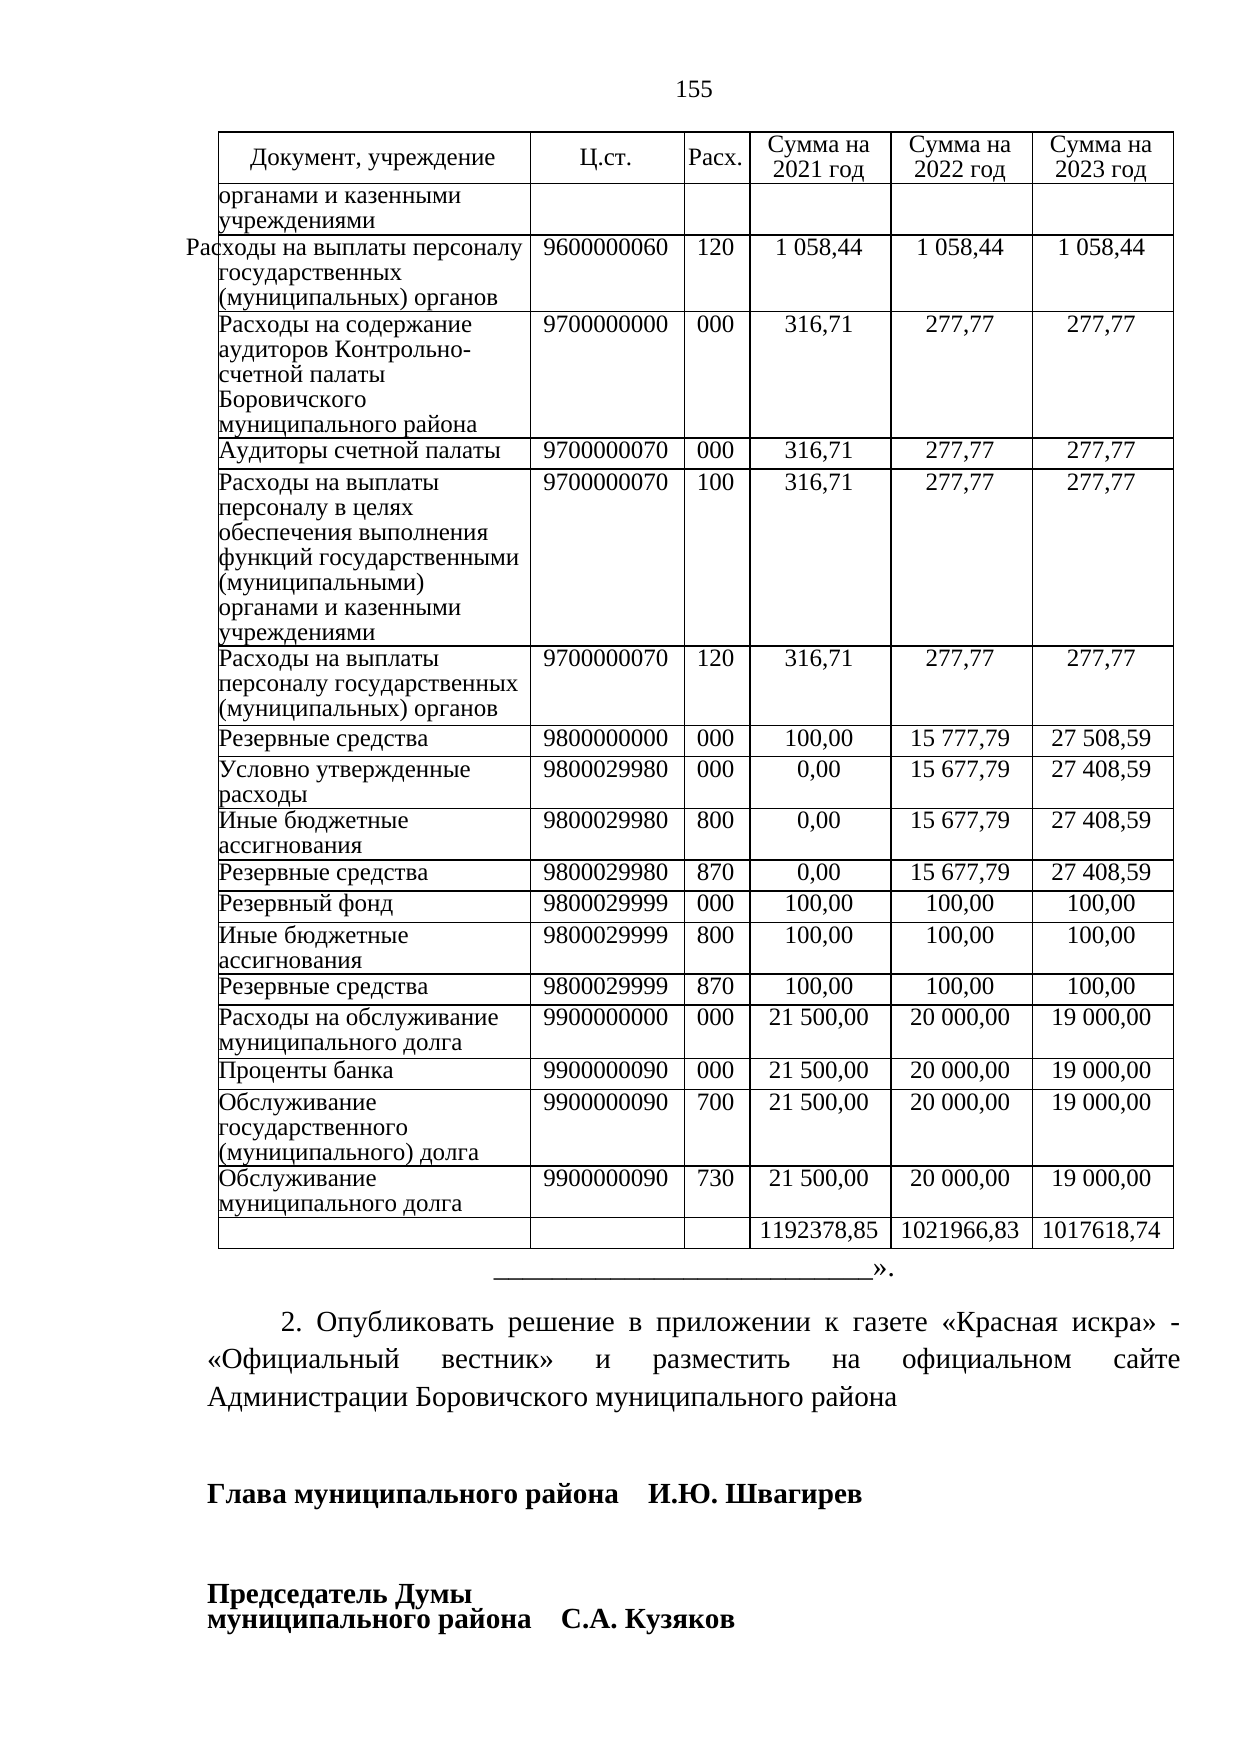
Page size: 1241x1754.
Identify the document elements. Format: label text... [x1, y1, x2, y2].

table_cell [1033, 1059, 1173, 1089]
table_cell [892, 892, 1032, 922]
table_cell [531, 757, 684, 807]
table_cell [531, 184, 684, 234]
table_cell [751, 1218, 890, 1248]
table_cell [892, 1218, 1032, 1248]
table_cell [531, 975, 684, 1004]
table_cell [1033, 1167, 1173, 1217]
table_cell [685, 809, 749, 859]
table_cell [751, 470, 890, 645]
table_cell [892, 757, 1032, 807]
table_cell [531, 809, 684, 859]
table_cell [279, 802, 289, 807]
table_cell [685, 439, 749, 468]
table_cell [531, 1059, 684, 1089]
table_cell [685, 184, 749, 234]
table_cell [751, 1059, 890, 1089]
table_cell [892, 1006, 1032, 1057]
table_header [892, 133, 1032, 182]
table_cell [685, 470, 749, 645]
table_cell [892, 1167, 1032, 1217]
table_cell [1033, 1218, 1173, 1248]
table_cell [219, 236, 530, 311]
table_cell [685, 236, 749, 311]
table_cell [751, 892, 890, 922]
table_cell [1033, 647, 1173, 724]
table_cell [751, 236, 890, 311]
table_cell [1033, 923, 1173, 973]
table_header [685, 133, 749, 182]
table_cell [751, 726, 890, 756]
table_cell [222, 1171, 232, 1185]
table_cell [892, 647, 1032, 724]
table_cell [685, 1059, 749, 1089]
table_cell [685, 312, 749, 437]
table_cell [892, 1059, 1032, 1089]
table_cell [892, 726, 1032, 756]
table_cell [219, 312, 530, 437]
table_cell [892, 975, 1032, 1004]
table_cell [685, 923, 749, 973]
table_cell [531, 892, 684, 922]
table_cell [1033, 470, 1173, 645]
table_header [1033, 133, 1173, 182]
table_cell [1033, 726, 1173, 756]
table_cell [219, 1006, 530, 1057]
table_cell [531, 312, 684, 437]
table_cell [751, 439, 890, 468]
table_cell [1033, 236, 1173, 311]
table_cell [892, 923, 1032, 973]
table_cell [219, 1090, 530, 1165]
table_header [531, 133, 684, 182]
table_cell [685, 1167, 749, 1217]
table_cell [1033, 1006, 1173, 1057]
text __________________________». [207, 1249, 1181, 1283]
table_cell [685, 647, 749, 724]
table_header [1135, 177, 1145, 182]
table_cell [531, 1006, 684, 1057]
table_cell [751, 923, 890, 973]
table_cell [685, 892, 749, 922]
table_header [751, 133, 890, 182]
text Председатель Думы [207, 1583, 1181, 1608]
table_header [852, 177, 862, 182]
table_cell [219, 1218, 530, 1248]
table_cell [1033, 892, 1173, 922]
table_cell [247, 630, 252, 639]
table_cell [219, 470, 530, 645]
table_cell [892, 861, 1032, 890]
text Глава муниципального района И.Ю. Швагирев [207, 1483, 1181, 1508]
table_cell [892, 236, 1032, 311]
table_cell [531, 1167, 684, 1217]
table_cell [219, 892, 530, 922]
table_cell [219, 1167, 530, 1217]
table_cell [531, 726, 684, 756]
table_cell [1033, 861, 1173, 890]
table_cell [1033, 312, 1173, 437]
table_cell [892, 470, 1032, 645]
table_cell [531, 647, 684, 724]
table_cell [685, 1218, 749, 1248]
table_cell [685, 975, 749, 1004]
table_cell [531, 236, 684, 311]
text муниципального района С.А. Кузяков [207, 1608, 1181, 1633]
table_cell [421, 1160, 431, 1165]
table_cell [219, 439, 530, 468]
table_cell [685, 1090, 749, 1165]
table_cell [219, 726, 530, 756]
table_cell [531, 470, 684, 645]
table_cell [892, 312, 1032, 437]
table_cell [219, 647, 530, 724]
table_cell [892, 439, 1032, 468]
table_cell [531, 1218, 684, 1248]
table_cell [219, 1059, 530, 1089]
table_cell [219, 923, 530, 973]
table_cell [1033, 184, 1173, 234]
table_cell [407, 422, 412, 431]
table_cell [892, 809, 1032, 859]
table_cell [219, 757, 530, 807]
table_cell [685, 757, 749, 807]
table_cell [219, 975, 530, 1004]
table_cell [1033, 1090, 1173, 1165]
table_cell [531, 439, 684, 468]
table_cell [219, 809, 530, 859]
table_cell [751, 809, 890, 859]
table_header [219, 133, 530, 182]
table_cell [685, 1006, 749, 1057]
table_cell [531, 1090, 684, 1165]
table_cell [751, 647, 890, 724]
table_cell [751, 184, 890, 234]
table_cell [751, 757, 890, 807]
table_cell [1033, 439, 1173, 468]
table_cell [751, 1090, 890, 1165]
text 2. Опубликовать решение в приложении к газете «Красная искра» - «Официальный вестник» и разместить на официальном сайте Администрации Боровичского муниципального района [207, 1300, 1181, 1413]
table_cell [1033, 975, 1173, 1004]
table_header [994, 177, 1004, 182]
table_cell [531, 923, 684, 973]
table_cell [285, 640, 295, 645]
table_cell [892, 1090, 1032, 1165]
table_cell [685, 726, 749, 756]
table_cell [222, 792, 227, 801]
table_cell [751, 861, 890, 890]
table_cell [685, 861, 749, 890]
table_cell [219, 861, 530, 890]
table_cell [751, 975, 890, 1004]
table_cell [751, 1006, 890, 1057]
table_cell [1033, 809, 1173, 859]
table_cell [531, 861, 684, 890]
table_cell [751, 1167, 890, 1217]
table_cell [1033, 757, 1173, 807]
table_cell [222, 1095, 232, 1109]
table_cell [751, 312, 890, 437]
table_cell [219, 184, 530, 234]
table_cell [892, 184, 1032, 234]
